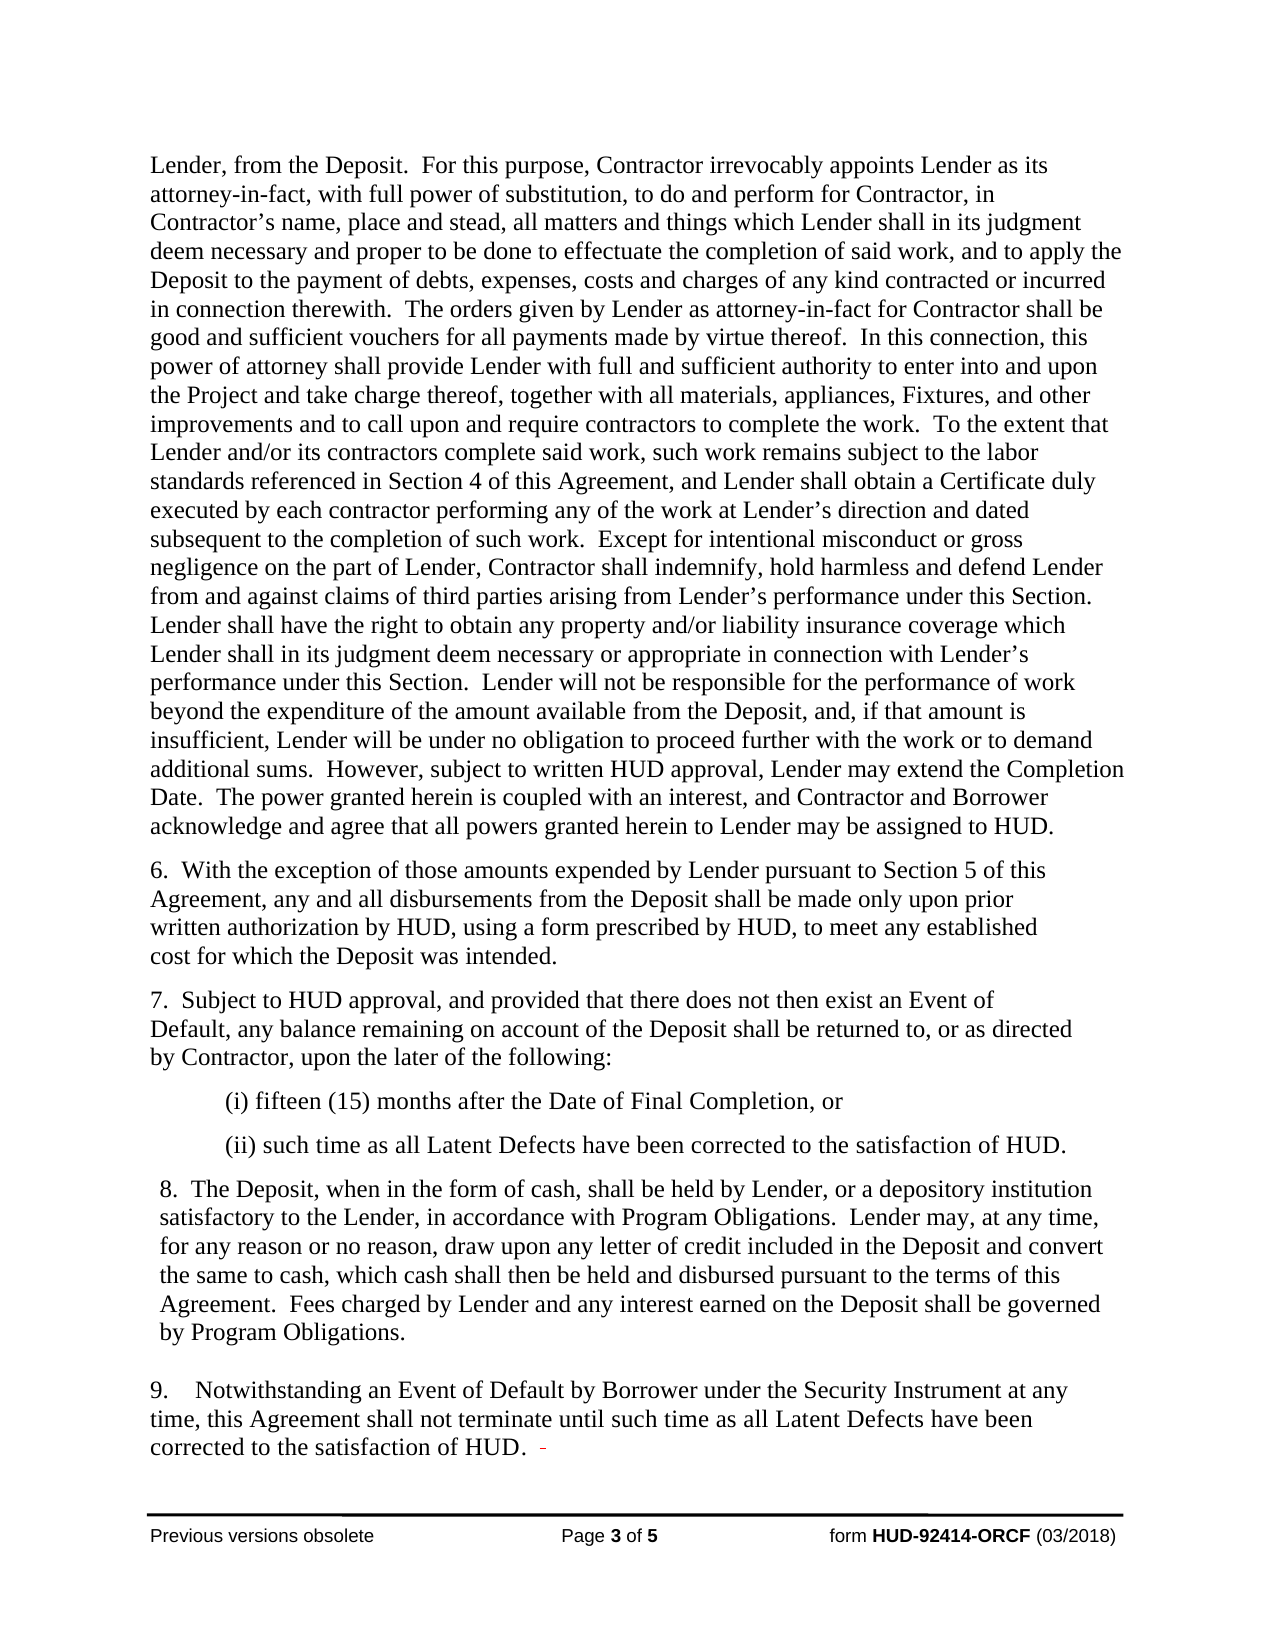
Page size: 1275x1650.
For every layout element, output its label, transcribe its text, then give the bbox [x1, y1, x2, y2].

text 8. The Deposit, when in the form of cash, shall be held by Lender, or a depository institution satisfactory to the Lender, in accordance with Program Obligations. Lender may, at any time, for any reason or no reason, draw upon any letter of credit included in the Deposit and convert the same to cash, which cash shall then be held and disbursed pursuant to the terms of this Agreement. Fees charged by Lender and any interest earned on the Deposit shall be governed by Program Obligations. [159, 1174, 1125, 1346]
text 6. With the exception of those amounts expended by Lender pursuant to Section 5 of this Agreement, any and all disbursements from the Deposit shall be made only upon prior written authorization by HUD, using a form prescribed by HUD, to meet any established cost for which the Deposit was intended. [112, 855, 1080, 970]
text 7. Subject to HUD approval, and provided that there does not then exist an Event of Default, any balance remaining on account of the Deposit shall be returned to, or as directed by Contractor, upon the later of the following: [112, 985, 1080, 1071]
text 9. Notwithstanding an Event of Default by Borrower under the Security Instrument at any time, this Agreement shall not terminate until such time as all Latent Defects have been corrected to the satisfaction of HUD. [105, 1375, 1125, 1461]
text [150, 150, 1125, 840]
text (ii) such time as all Latent Defects have been corrected to the satisfaction of HUD. [225, 1130, 1125, 1159]
text (i) fifteen (15) months after the Date of Final Completion, or [150, 1086, 1125, 1115]
